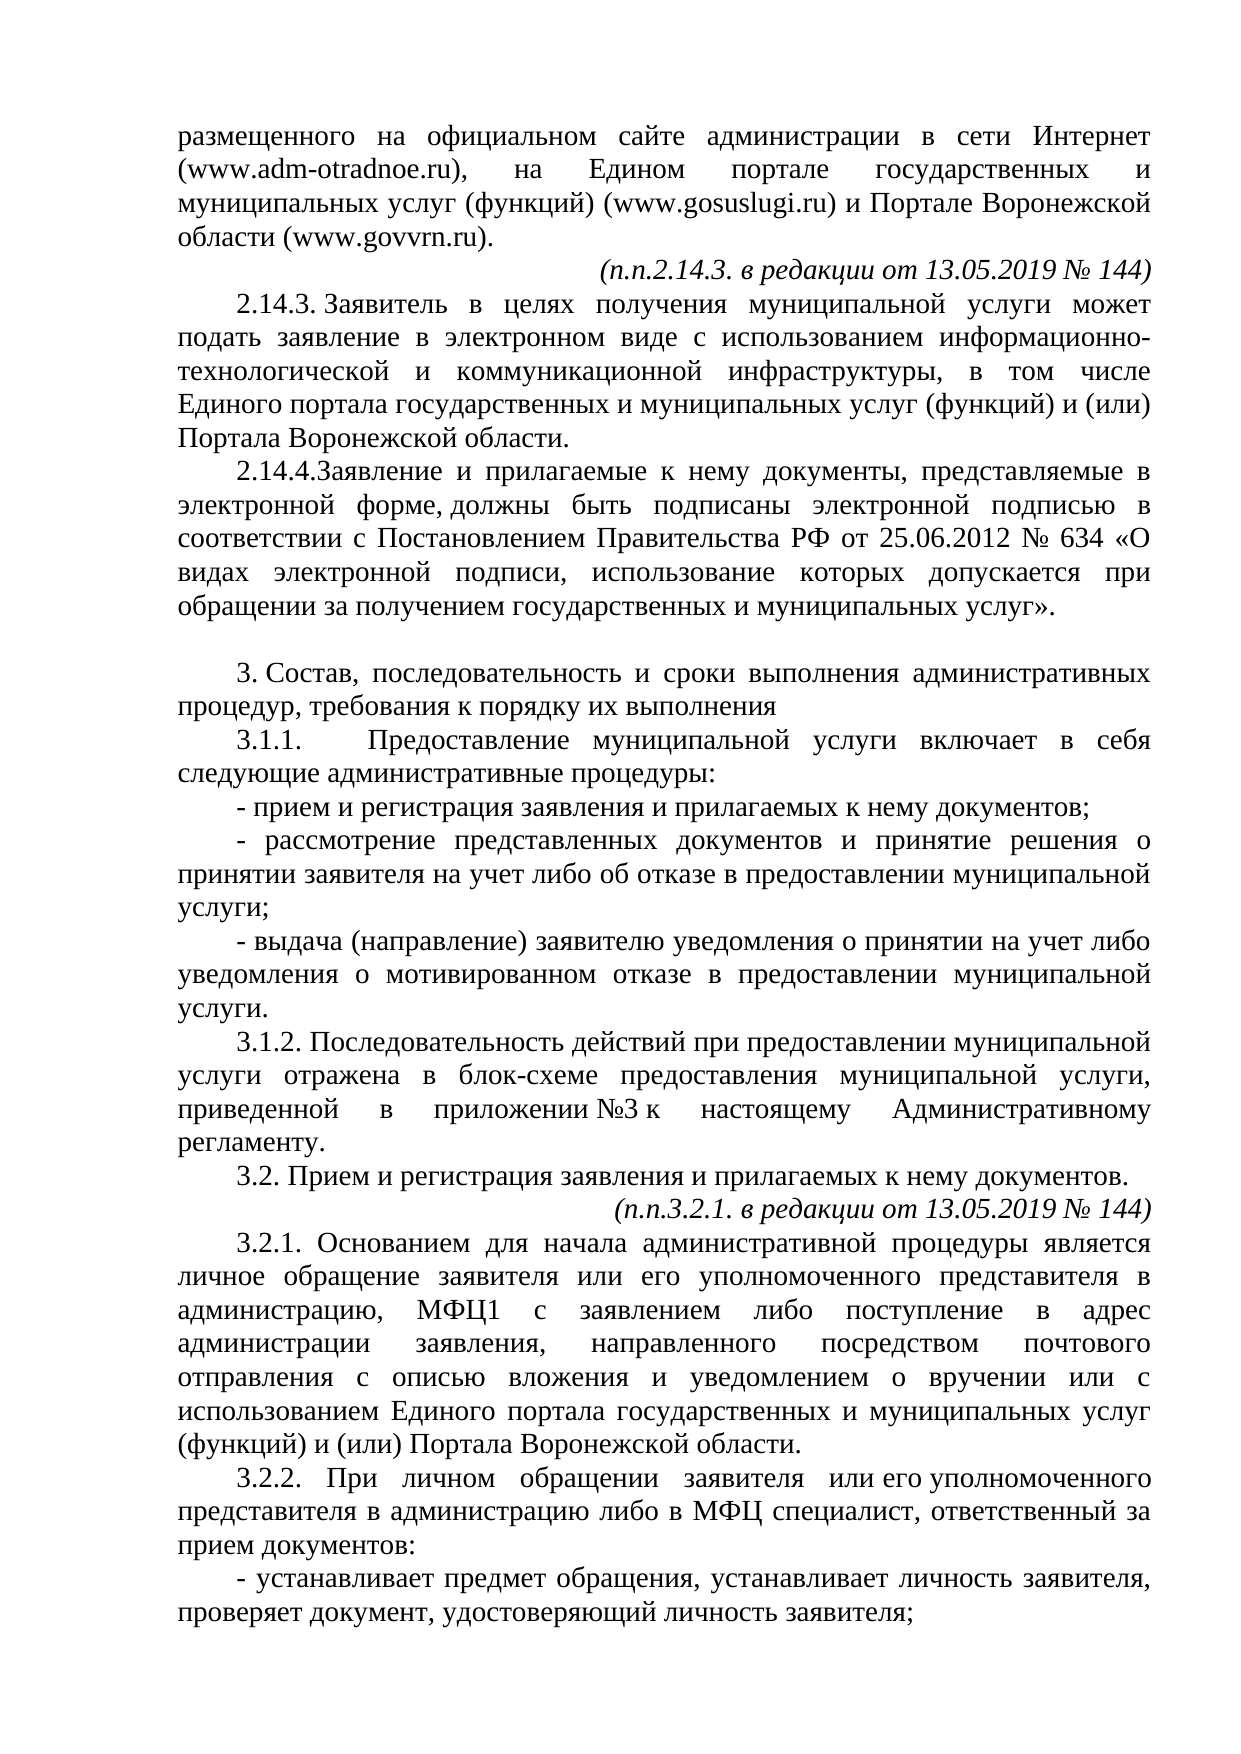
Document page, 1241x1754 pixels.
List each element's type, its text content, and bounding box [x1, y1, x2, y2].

text 3.1.1. Предоставление муниципальной услуги включает в себя следующие административные процедуры: [177, 722, 1152, 789]
text 3.2.1. Основанием для начала административной процедуры является личное обращение заявителя или его уполномоченного представителя в администрацию, МФЦ1 с заявлением либо поступление в адрес администрации заявления, направленного посредством почтового отправления с описью вложения и уведомлением о вручении или с использованием Единого портала государственных и муниципальных услуг (функций) и (или) Портала Воронежской области. [177, 1225, 1152, 1460]
text 3.2. Прием и регистрация заявления и прилагаемых к нему документов. [177, 1158, 1152, 1191]
text - рассмотрение представленных документов и принятие решения о принятии заявителя на учет либо об отказе в предоставлении муниципальной услуги; [177, 822, 1152, 923]
text - прием и регистрация заявления и прилагаемых к нему документов; [177, 789, 1152, 822]
text 2.14.3. Заявитель в целях получения муниципальной услуги может подать заявление в электронном виде с использованием информационно-технологической и коммуникационной инфраструктуры, в том числе Единого портала государственных и муниципальных услуг (функций) и (или) Портала Воронежской области. [177, 286, 1152, 453]
text (п.п.2.14.3. в редакции от 13.05.2019 № 144) [221, 252, 1152, 286]
text - устанавливает предмет обращения, устанавливает личность заявителя, проверяет документ, удостоверяющий личность заявителя; [177, 1560, 1152, 1627]
text - выдача (направление) заявителю уведомления о принятии на учет либо уведомления о мотивированном отказе в предоставлении муниципальной услуги. [177, 923, 1152, 1024]
text 3. Cостав, последовательность и сроки выполнения административных процедур, требования к порядку их выполнения [177, 655, 1152, 722]
text 3.2.2. При личном обращении заявителя или его уполномоченного представителя в администрацию либо в МФЦ специалист, ответственный за прием документов: [177, 1460, 1152, 1560]
text 2.14.4.Заявление и прилагаемые к нему документы, представляемые в электронной форме, должны быть подписаны электронной подписью в соответствии с Постановлением Правительства РФ от 25.06.2012 № 634 «О видах электронной подписи, использование которых допускается при обращении за получением государственных и муниципальных услуг». [177, 453, 1152, 621]
text 3.1.2. Последовательность действий при предоставлении муниципальной услуги отражена в блок-схеме предоставления муниципальной услуги, приведенной в приложении №3 к настоящему Административному регламенту. [177, 1024, 1152, 1158]
text (п.п.3.2.1. в редакции от 13.05.2019 № 144) [221, 1191, 1152, 1225]
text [177, 118, 1152, 252]
